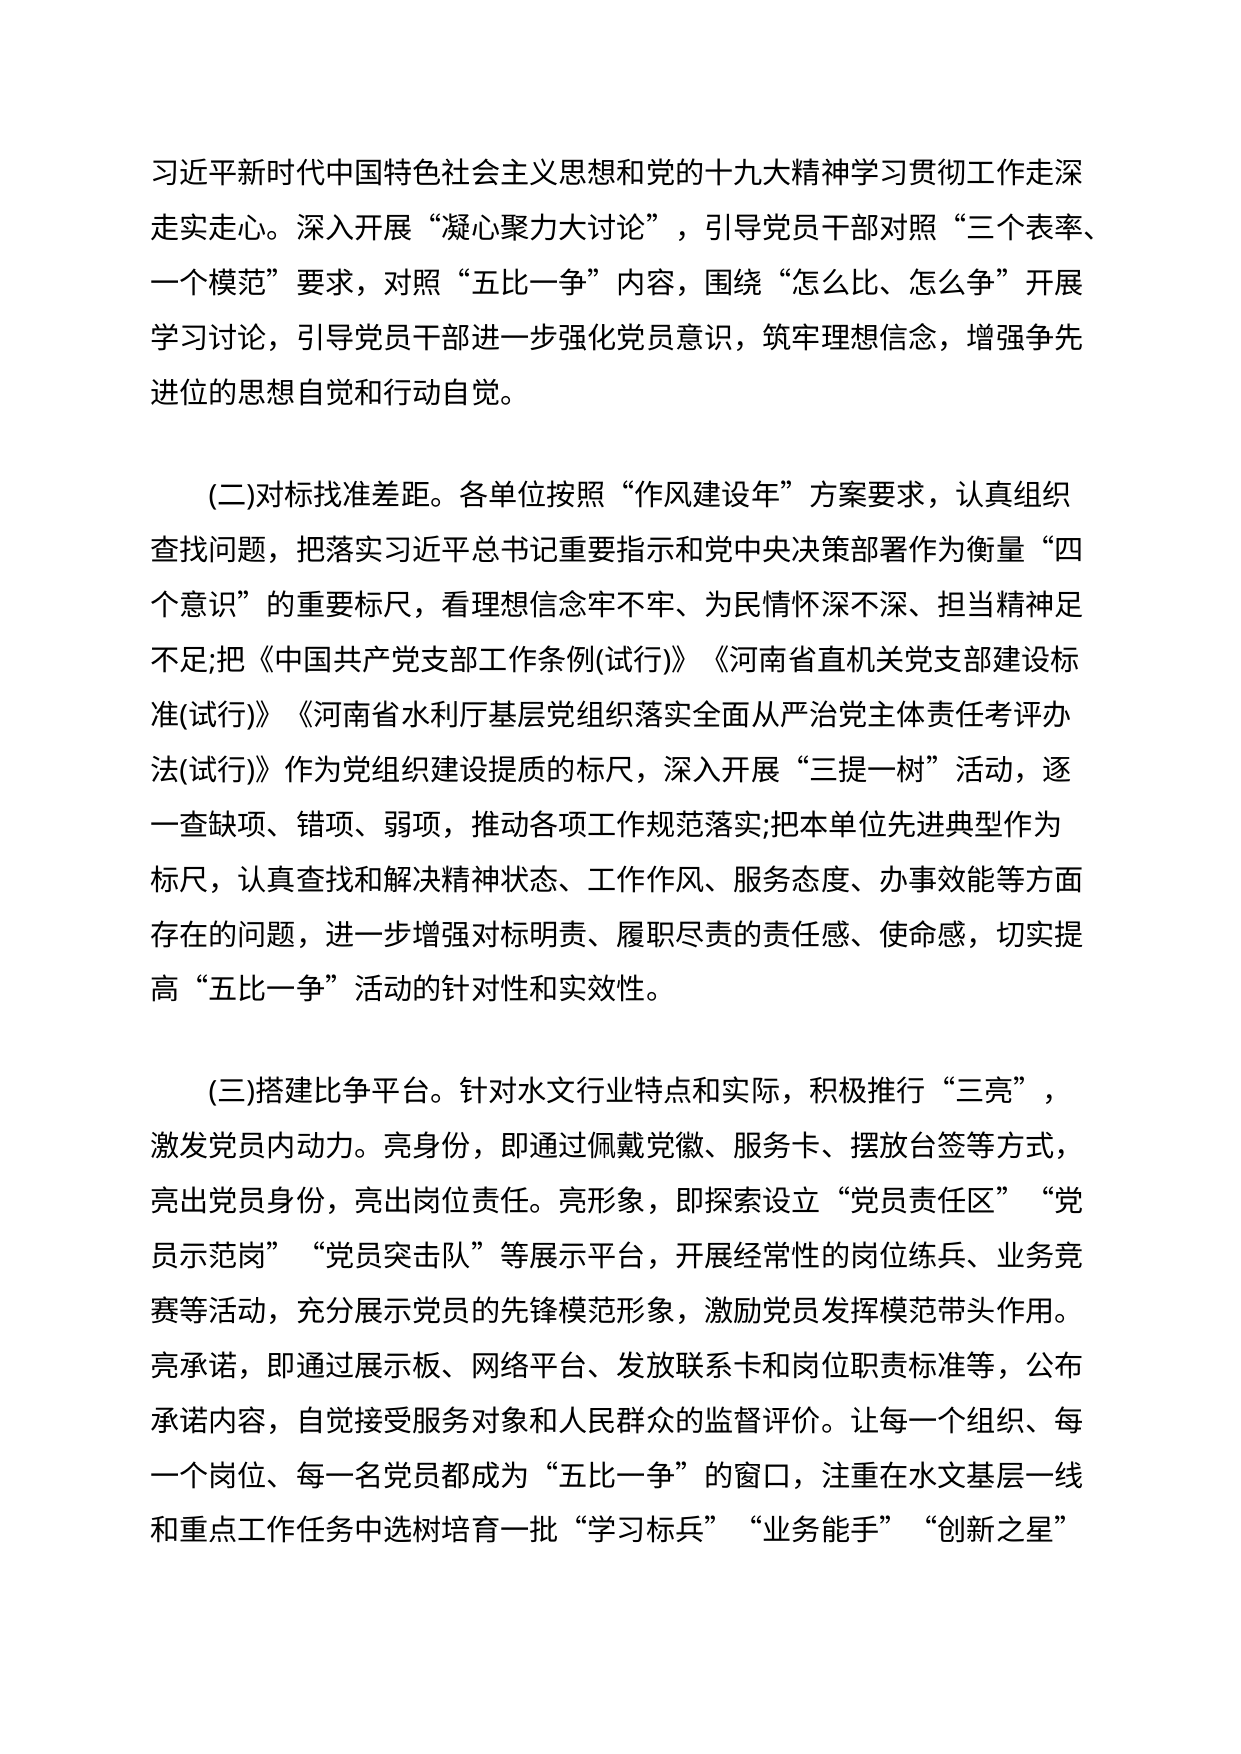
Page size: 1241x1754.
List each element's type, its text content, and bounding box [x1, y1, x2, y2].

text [150, 1068, 1090, 1549]
text (二)对标找准差距。各单位按照“作风建设年”方案要求，认真组织查找问题，把落实习近平总书记重要指示和党中央决策部署作为衡量“四个意识”的重要标尺，看理想信念牢不牢、为民情怀深不深、担当精神足不足;把《中国共产党支部工作条例(试行)》《河南省直机关党支部建设标准(试行)》《河南省水利厅基层党组织落实全面从严治党主体责任考评办法(试行)》作为党组织建设提质的标尺，深入开展“三提一树”活动，逐一查缺项、错项、弱项，推动各项工作规范落实;把本单位先进典型作为标尺，认真查找和解决精神状态、工作作风、服务态度、办事效能等方面存在的问题，进一步增强对标明责、履职尽责的责任感、使命感，切实提高“五比一争”活动的针对性和实效性。 [150, 471, 1090, 1008]
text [150, 150, 1090, 412]
